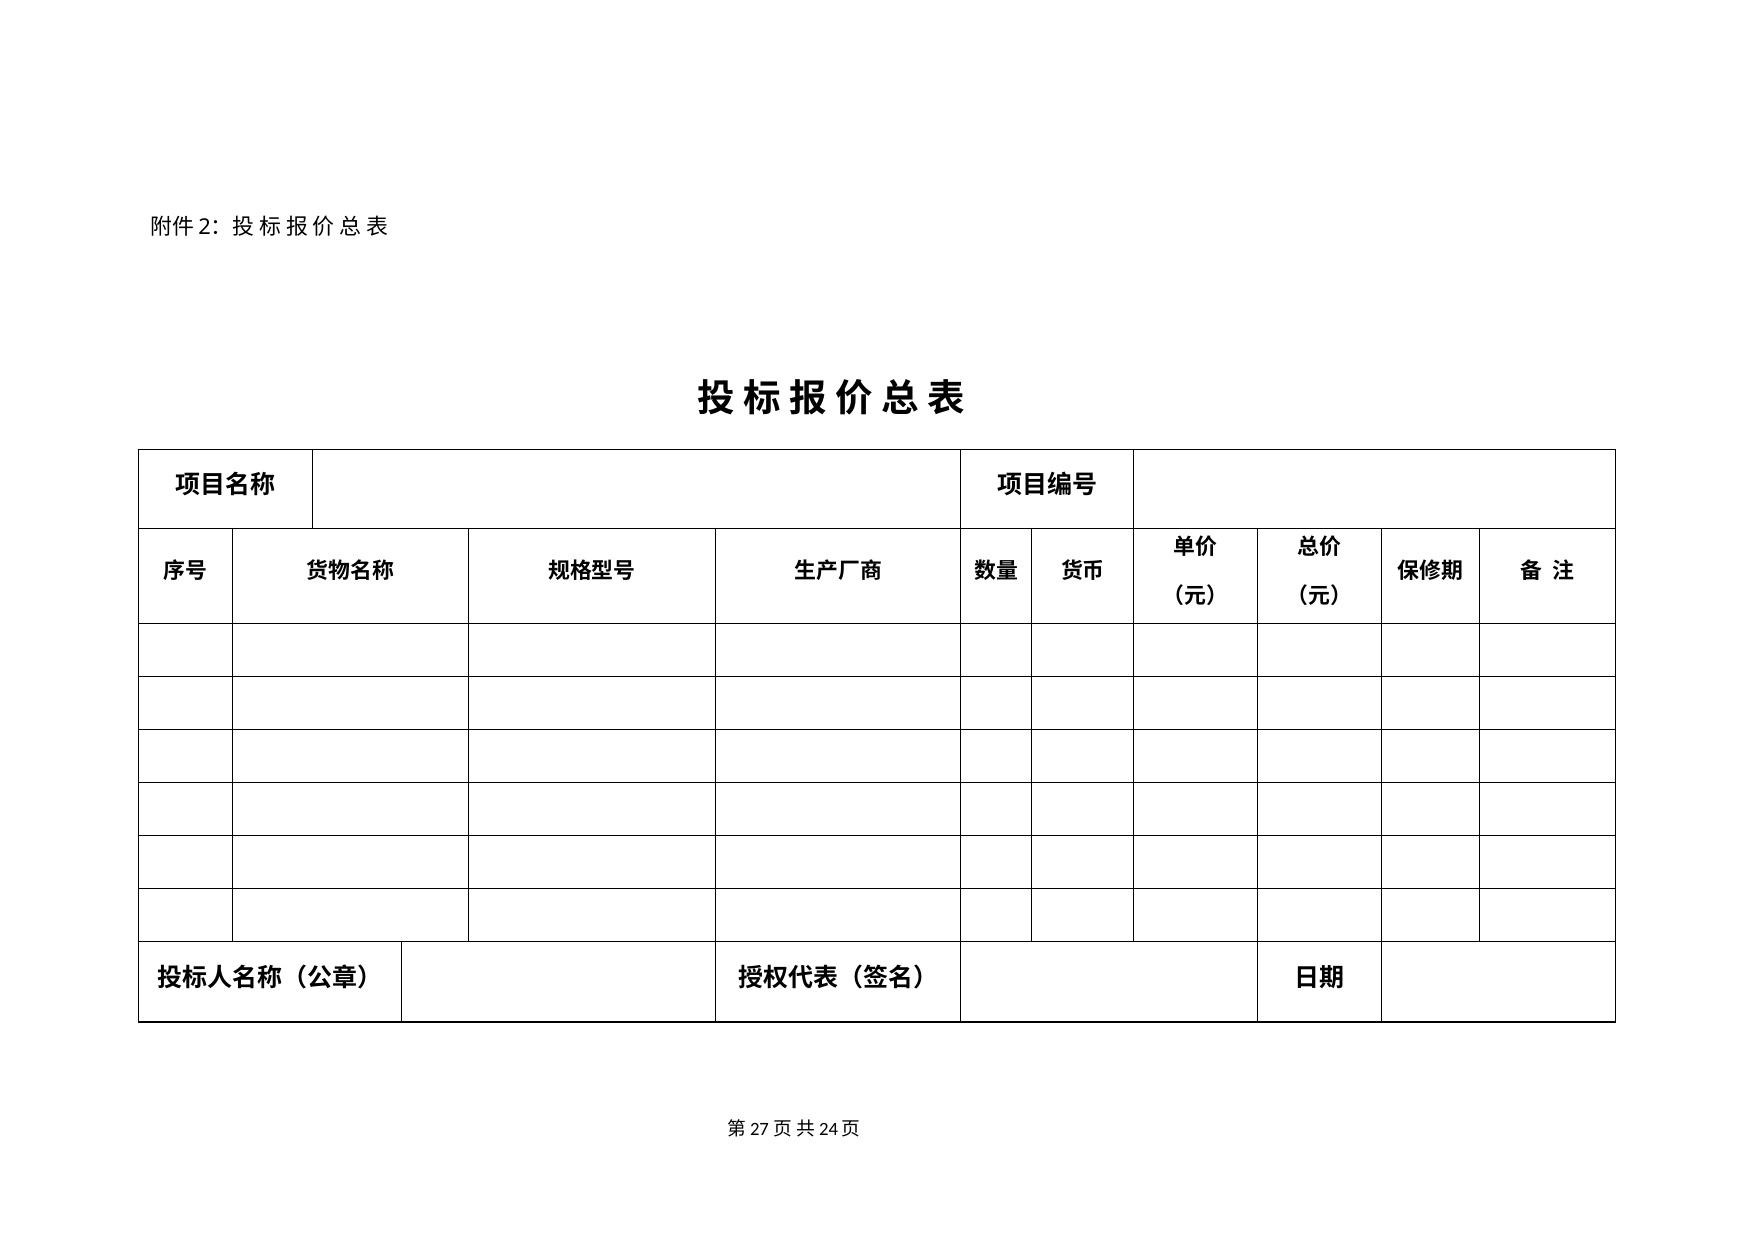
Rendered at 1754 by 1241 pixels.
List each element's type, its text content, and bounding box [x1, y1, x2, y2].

table_cell [1032, 783, 1133, 835]
table_header [313, 450, 960, 528]
table_cell [233, 624, 468, 676]
table_cell [716, 730, 960, 782]
table_cell [716, 783, 960, 835]
table_cell [716, 677, 960, 729]
table_cell [1258, 624, 1381, 676]
table_cell [469, 730, 715, 782]
table_cell [1134, 836, 1257, 888]
table_cell [961, 942, 1257, 1021]
table_cell 货物名称 [233, 529, 468, 622]
table_cell 投标人名称（公章） [139, 942, 401, 1021]
table_cell [1258, 783, 1381, 835]
text 投 标 报 价 总 表 [150, 368, 1641, 422]
table_cell [961, 730, 1031, 782]
table_cell [233, 836, 468, 888]
table_cell [1032, 624, 1133, 676]
table_cell [1134, 783, 1257, 835]
table_cell [1032, 836, 1133, 888]
table_cell 规格型号 [469, 529, 715, 622]
table_cell 备 注 [1480, 529, 1615, 622]
table_cell [139, 836, 232, 888]
table_cell [139, 677, 232, 729]
table_cell [469, 677, 715, 729]
table_cell [1480, 836, 1615, 888]
table_cell [961, 624, 1031, 676]
table_cell [1480, 730, 1615, 782]
table_header 项目名称 [139, 450, 312, 528]
table_cell [1382, 730, 1479, 782]
table_cell 日期 [1258, 942, 1381, 1021]
table_header 项目编号 [961, 450, 1133, 528]
table_cell 货币 [1032, 529, 1133, 622]
table_cell [233, 730, 468, 782]
table_cell [469, 783, 715, 835]
table_cell [469, 889, 715, 941]
table_cell [716, 836, 960, 888]
table_cell [1032, 730, 1133, 782]
table_cell [716, 889, 960, 941]
table_cell [1382, 624, 1479, 676]
table_cell 授权代表（签名） [716, 942, 960, 1021]
table_cell [233, 677, 468, 729]
table_cell 总价（元） [1258, 529, 1381, 622]
table_cell [1134, 730, 1257, 782]
table_cell [961, 836, 1031, 888]
table_cell [1382, 836, 1479, 888]
table_cell [1134, 677, 1257, 729]
table_cell [139, 730, 232, 782]
table_cell [139, 624, 232, 676]
table_cell [233, 889, 468, 941]
table_cell [961, 677, 1031, 729]
table_cell [1480, 889, 1615, 941]
table_cell [1258, 730, 1381, 782]
table_cell [469, 836, 715, 888]
table_cell [1382, 783, 1479, 835]
table_cell 数量 [961, 529, 1031, 622]
table_cell [1480, 624, 1615, 676]
table_cell [961, 889, 1031, 941]
table_cell [1382, 889, 1479, 941]
table_cell [139, 783, 232, 835]
table_header [1134, 450, 1615, 528]
table_cell [1480, 783, 1615, 835]
table_cell [1258, 677, 1381, 729]
table_cell [402, 942, 715, 1021]
table_cell [1480, 677, 1615, 729]
table_cell 单价（元） [1134, 529, 1257, 622]
table_cell [1258, 889, 1381, 941]
table_cell [233, 783, 468, 835]
table_cell [1382, 677, 1479, 729]
table_cell [469, 624, 715, 676]
table_cell 生产厂商 [716, 529, 960, 622]
table_cell 保修期 [1382, 529, 1479, 622]
table_cell [1032, 677, 1133, 729]
table_cell [716, 624, 960, 676]
table_cell [1032, 889, 1133, 941]
table_cell [1258, 836, 1381, 888]
table_cell 序号 [139, 529, 232, 622]
subtitle 附件2：投 标 报 价 总 表 [150, 208, 1604, 241]
table_cell [961, 783, 1031, 835]
table_cell [139, 889, 232, 941]
table_cell [1134, 624, 1257, 676]
table_cell [1134, 889, 1257, 941]
table_cell [1382, 942, 1615, 1021]
